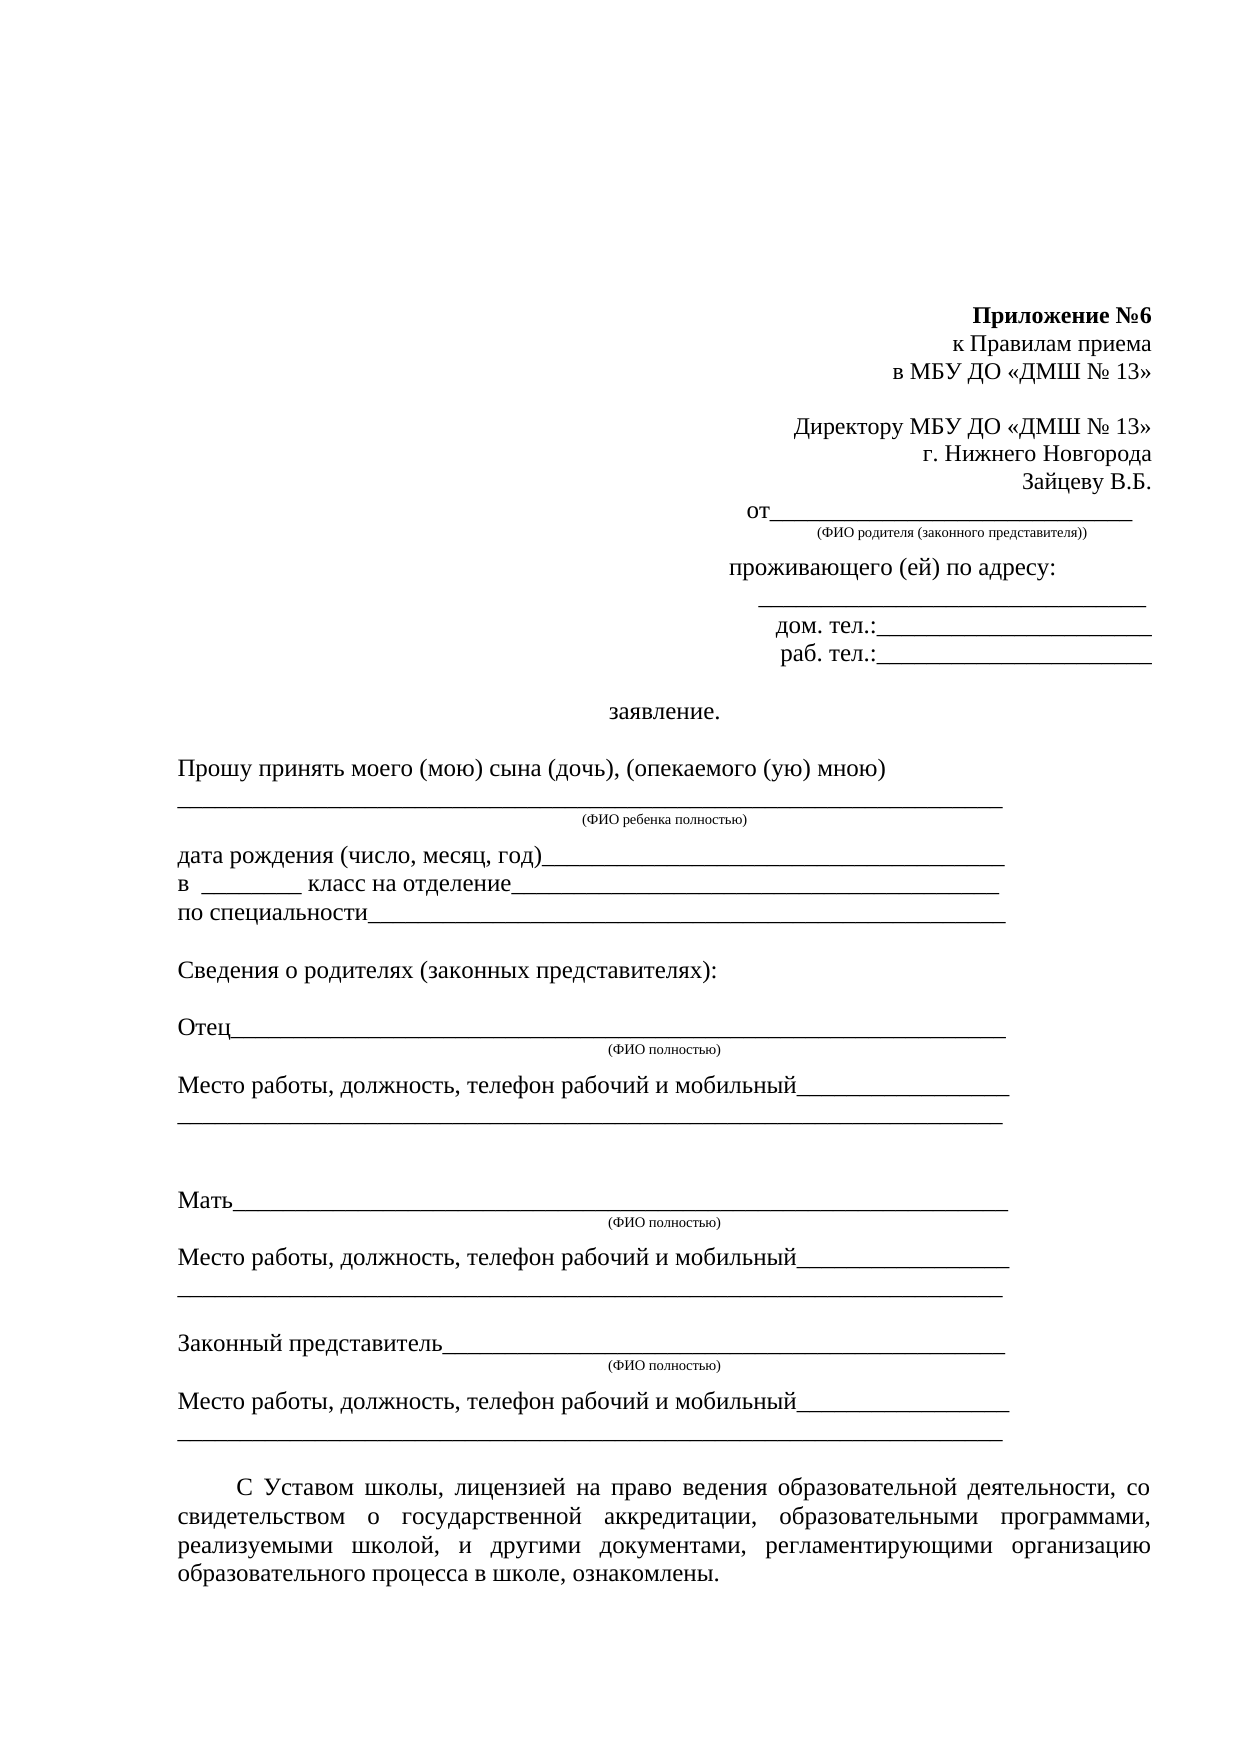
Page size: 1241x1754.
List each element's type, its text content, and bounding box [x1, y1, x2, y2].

text С Уставом школы, лицензией на право ведения образовательной деятельности, со свидетельством о государственной аккредитации, образовательными программами, реализуемыми школой, и другими документами, регламентирующими организацию образовательного процесса в школе, ознакомлены. [177, 1472, 1152, 1587]
text Мать______________________________________________________________ [177, 1185, 1152, 1213]
text Сведения о родителях (законных представителях): [177, 955, 1152, 983]
text (ФИО ребенка полностью) [177, 811, 1152, 840]
text г. Нижнего Новгорода [177, 439, 1152, 467]
text в МБУ ДО «ДМШ № 13» [177, 357, 1152, 384]
text __________________________________________________________________ [177, 782, 1152, 811]
text по специальности___________________________________________________ [177, 897, 1152, 926]
text раб. тел.:______________________ [177, 638, 1152, 667]
text (ФИО полностью) [177, 1357, 1152, 1386]
text Место работы, должность, телефон рабочий и мобильный_________________ [177, 1242, 1152, 1271]
text Директору МБУ ДО «ДМШ № 13» [177, 412, 1152, 439]
text _______________________________ [177, 581, 1152, 610]
text (ФИО полностью) [177, 1041, 1152, 1070]
text Место работы, должность, телефон рабочий и мобильный_________________ [177, 1070, 1152, 1098]
text (ФИО полностью) [177, 1213, 1152, 1242]
text Приложение №6 [177, 301, 1152, 329]
text заявление. [177, 696, 1152, 725]
text проживающего (ей) по адресу: [177, 552, 1152, 581]
text дата рождения (число, месяц, год)_____________________________________ [177, 840, 1152, 868]
text __________________________________________________________________ [177, 1098, 1152, 1127]
text Прошу принять моего (мою) сына (дочь), (опекаемого (ую) мною) [177, 753, 1152, 782]
text Зайцеву В.Б. [177, 467, 1152, 495]
text в ________ класс на отделение_______________________________________ [177, 868, 1152, 897]
text Законный представитель_____________________________________________ [177, 1328, 1152, 1357]
text дом. тел.:______________________ [177, 610, 1152, 638]
text Отец______________________________________________________________ [177, 1012, 1152, 1041]
text Место работы, должность, телефон рабочий и мобильный_________________ [177, 1386, 1152, 1415]
text к Правилам приема [177, 329, 1152, 357]
text __________________________________________________________________ [177, 1415, 1152, 1443]
text (ФИО родителя (законного представителя)) [177, 523, 1152, 552]
text от_____________________________ [177, 495, 1152, 523]
text __________________________________________________________________ [177, 1271, 1152, 1300]
